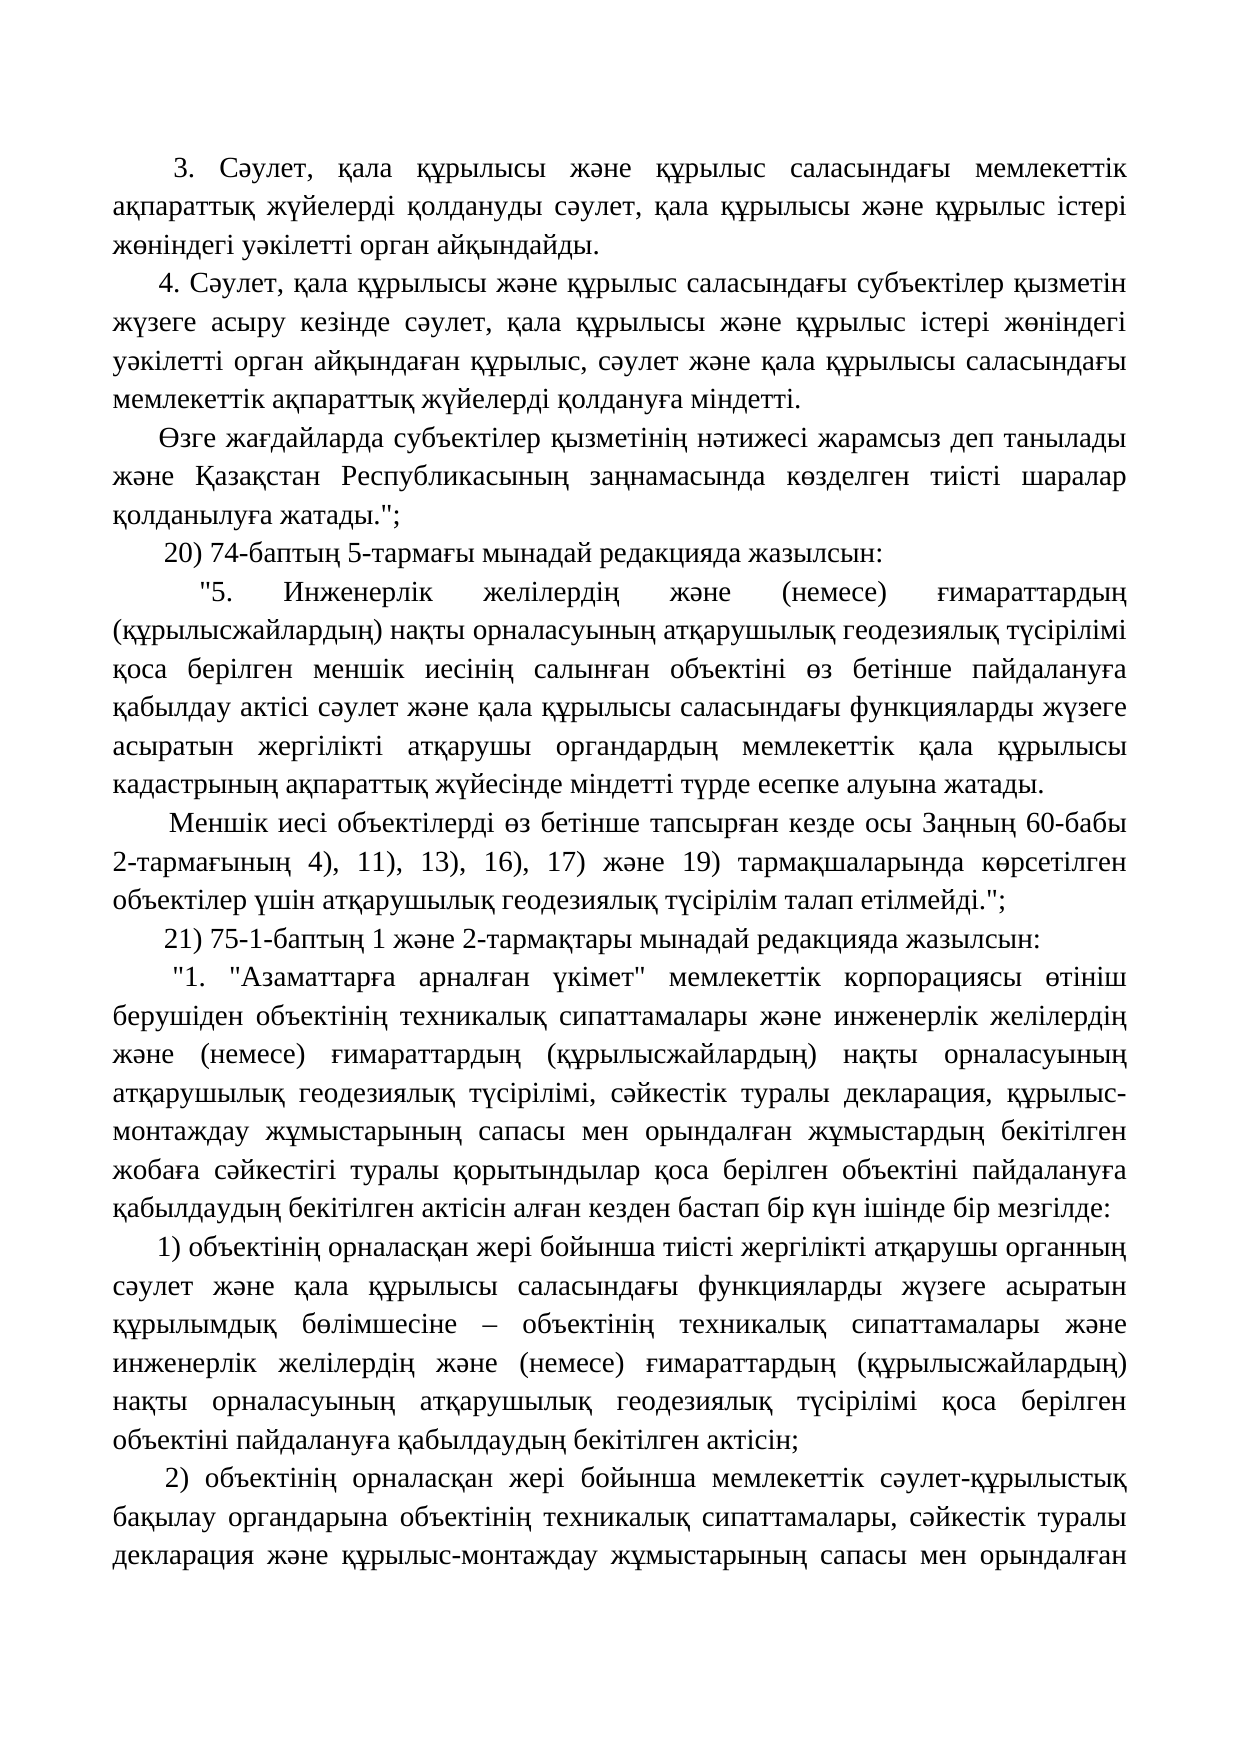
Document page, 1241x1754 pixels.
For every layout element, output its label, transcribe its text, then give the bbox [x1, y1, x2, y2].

text Меншік иесі объектілерді өз бетінше тапсырған кезде осы Заңның 60-бабы 2-тармағының 4), 11), 13), 16), 17) және 19) тармақшаларында көрсетілген объектілер үшін атқарушылық геодезиялық түсірілім талап етілмейді."; [112, 805, 1128, 916]
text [112, 1460, 1128, 1571]
text 1) объектінің орналасқан жері бойынша тиісті жергілікті атқарушы органның сәулет және қала құрылысы саласындағы функцияларды жүзеге асыратын құрылымдық бөлімшесіне – объектінің техникалық сипаттамалары және инженерлік желілердің және (немесе) ғимараттардың (құрылысжайлардың) нақты орналасуының атқарушылық геодезиялық түсірілімі қоса берілген объектіні пайдалануға қабылдаудың бекітілген актісін; [112, 1229, 1128, 1455]
text 21) 75-1-баптың 1 және 2-тармақтары мынадай редакцияда жазылсын: [112, 921, 1128, 954]
text 20) 74-баптың 5-тармағы мынадай редакцияда жазылсын: [112, 535, 1128, 569]
text "1. "Азаматтарға арналған үкімет" мемлекеттік корпорациясы өтініш берушіден объектінің техникалық сипаттамалары және инженерлік желілердің және (немесе) ғимараттардың (құрылысжайлардың) нақты орналасуының атқарушылық геодезиялық түсірілімі, сәйкестік туралы декларация, құрылыс-монтаждау жұмыстарының сапасы мен орындалған жұмыстардың бекітілген жобаға сәйкестігі туралы қорытындылар қоса берілген объектіні пайдалануға қабылдаудың бекітілген актісін алған кезден бастап бір күн ішінде бір мезгілде: [112, 959, 1128, 1224]
text "5. Инженерлік желілердің және (немесе) ғимараттардың (құрылысжайлардың) нақты орналасуының атқарушылық геодезиялық түсірілімі қоса берілген меншік иесінің салынған объектіні өз бетінше пайдалануға қабылдау актісі сәулет және қала құрылысы саласындағы функцияларды жүзеге асыратын жергілікті атқарушы органдардың мемлекеттік қала құрылысы кадастрының ақпараттық жүйесінде міндетті түрде есепке алуына жатады. [112, 574, 1128, 800]
text 3. Сәулет, қала құрылысы және құрылыс саласындағы мемлекеттік ақпараттық жүйелерді қолдануды сәулет, қала құрылысы және құрылыс істері жөніндегі уәкілетті орган айқындайды. [112, 150, 1128, 261]
text 4. Сәулет, қала құрылысы және құрылыс саласындағы субъектілер қызметін жүзеге асыру кезінде сәулет, қала құрылысы және құрылыс істері жөніндегі уәкілетті орган айқындаған құрылыс, сәулет және қала құрылысы саласындағы мемлекеттік ақпараттық жүйелерді қолдануға міндетті. [112, 266, 1128, 415]
text Өзге жағдайларда субъектілер қызметінің нәтижесі жарамсыз деп танылады және Қазақстан Республикасының заңнамасында көзделген тиісті шаралар қолданылуға жатады."; [112, 420, 1128, 530]
